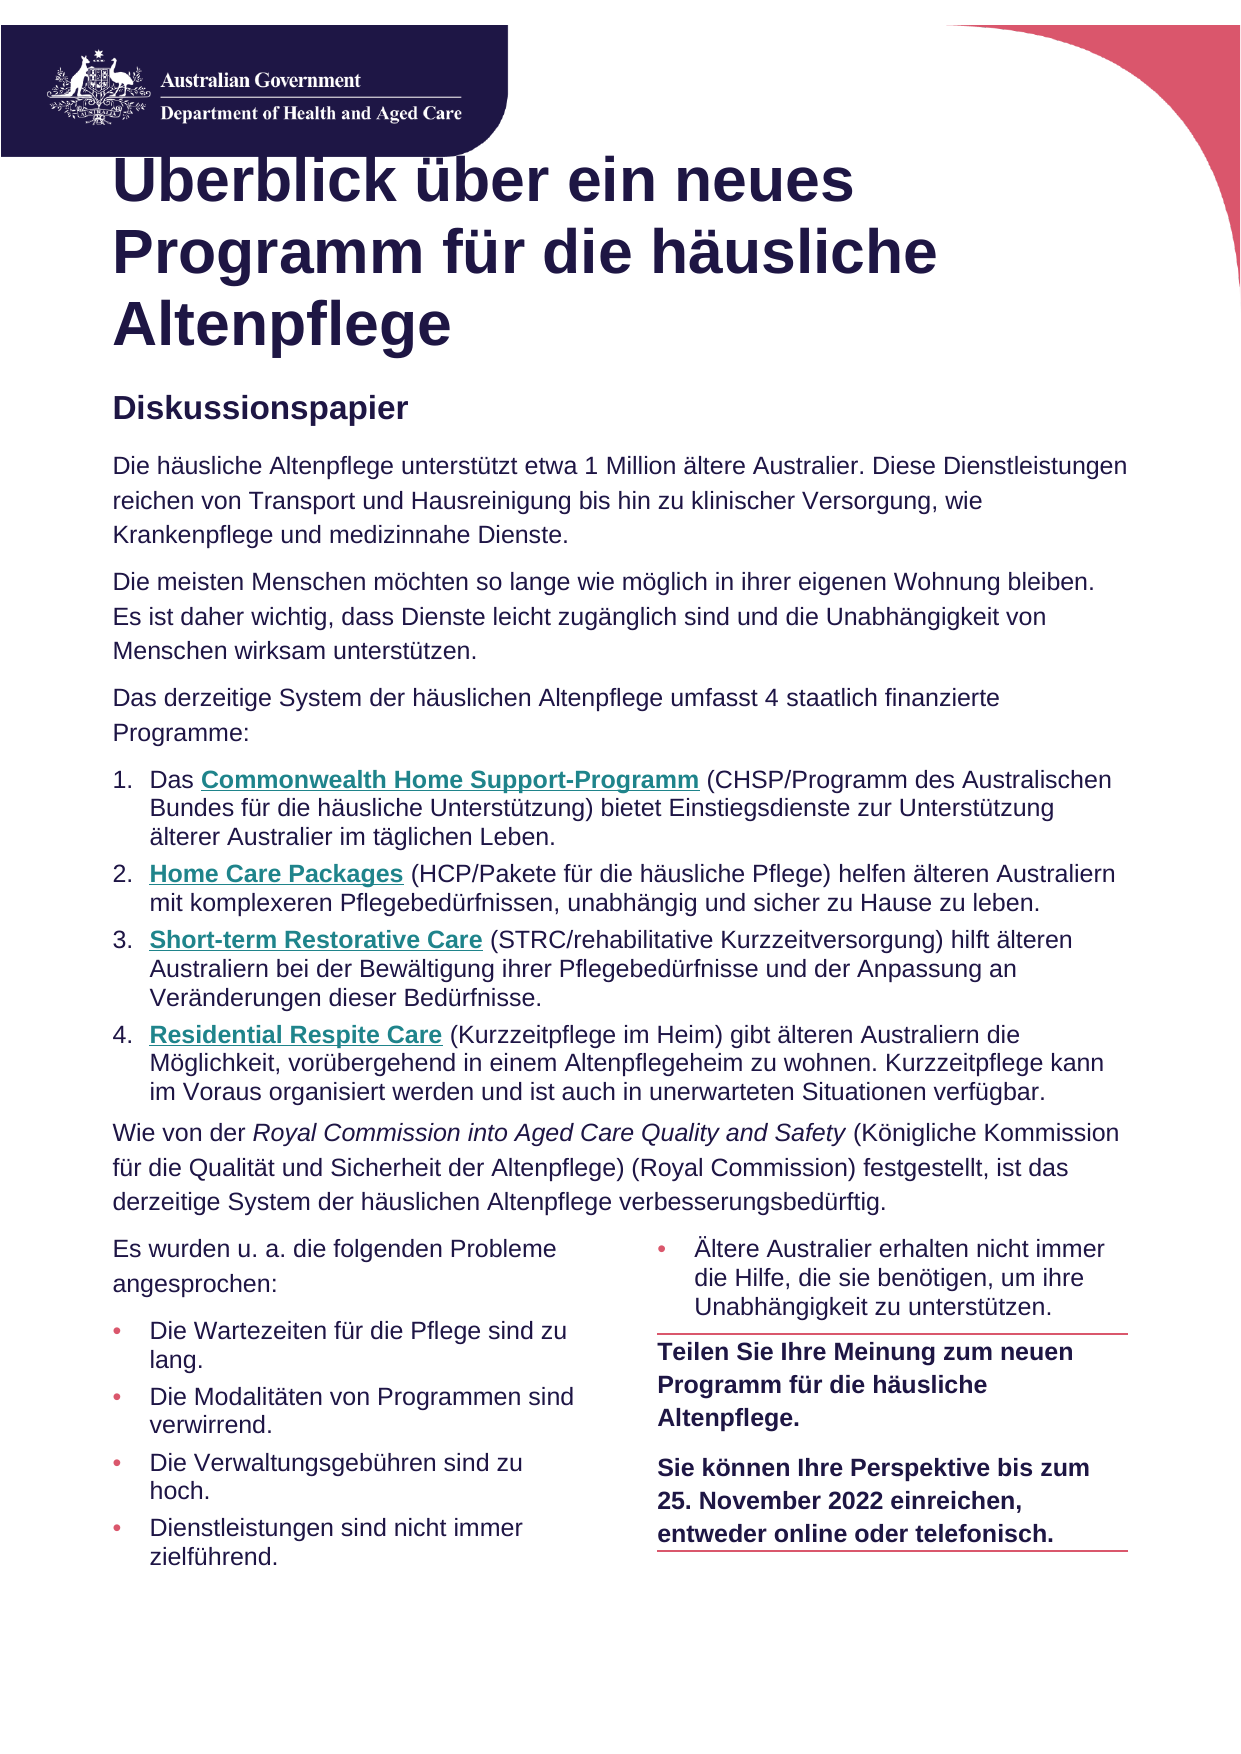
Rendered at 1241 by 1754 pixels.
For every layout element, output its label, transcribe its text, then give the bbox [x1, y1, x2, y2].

list Ältere Australier erhalten nicht immer die Hilfe, die sie benötigen, um ihre Unabhängigkeit zu unterstützen. [657, 1234, 1128, 1321]
text Die häusliche Altenpflege unterstützt etwa 1 Million ältere Australier. Diese Dienstleistungen reichen von Transport und Hausreinigung bis hin zu klinischer Versorgung, wie Krankenpflege und medizinnahe Dienste. [112, 497, 1146, 549]
list Residential Respite Care (Kurzzeitpflege im Heim) gibt älteren Australiern die Möglichkeit, vorübergehend in einem Altenpflegeheim zu wohnen. Kurzzeitpflege kann im Voraus organisiert werden und ist auch in unerwarteten Situationen verfügbar. [112, 1020, 1128, 1106]
list Die Verwaltungsgebühren sind zu hoch. [112, 1447, 583, 1505]
text Es wurden u. a. die folgenden Probleme angesprochen: [112, 1234, 583, 1298]
list Die Modalitäten von Programmen sind verwirrend. [112, 1382, 583, 1439]
list Short-term Restorative Care (STRC/rehabilitative Kurzzeitversorgung) hilft älteren Australiern bei der Bewältigung ihrer Pflegebedürfnisse und der Anpassung an Veränderungen dieser Bedürfnisse. [112, 925, 1128, 1011]
picture [1, 25, 1241, 497]
list Dienstleistungen sind nicht immer zielführend. [112, 1513, 583, 1571]
text Teilen Sie Ihre Meinung zum neuen Programm für die häusliche Altenpflege. [657, 1335, 1128, 1436]
list Das Commonwealth Home Support-Programm (CHSP/Programm des Australischen Bundes für die häusliche Unterstützung) bietet Einstiegsdienste zur Unterstützung älterer Australier im täglichen Leben. [112, 765, 1128, 851]
list Die Wartezeiten für die Pflege sind zu lang. [112, 1316, 583, 1373]
text Die meisten Menschen möchten so lange wie möglich in ihrer eigenen Wohnung bleiben. Es ist daher wichtig, dass Dienste leicht zugänglich sind und die Unabhängigkeit von Menschen wirksam unterstützen. [112, 567, 1128, 665]
text Sie können Ihre Perspektive bis zum 25. November 2022 einreichen, entweder online oder telefonisch. [657, 1449, 1128, 1550]
text Wie von der Royal Commission into Aged Care Quality and Safety (Königliche Kommission für die Qualität und Sicherheit der Altenpflege) (Royal Commission) festgestellt, ist das derzeitige System der häuslichen Altenpflege verbesserungsbedürftig. [112, 1118, 1128, 1216]
list Home Care Packages (HCP/Pakete für die häusliche Pflege) helfen älteren Australiern mit komplexeren Pflegebedürfnissen, unabhängig und sicher zu Hause zu leben. [112, 859, 1128, 917]
text Das derzeitige System der häuslichen Altenpflege umfasst 4 staatlich finanzierte Programme: [112, 683, 1128, 746]
